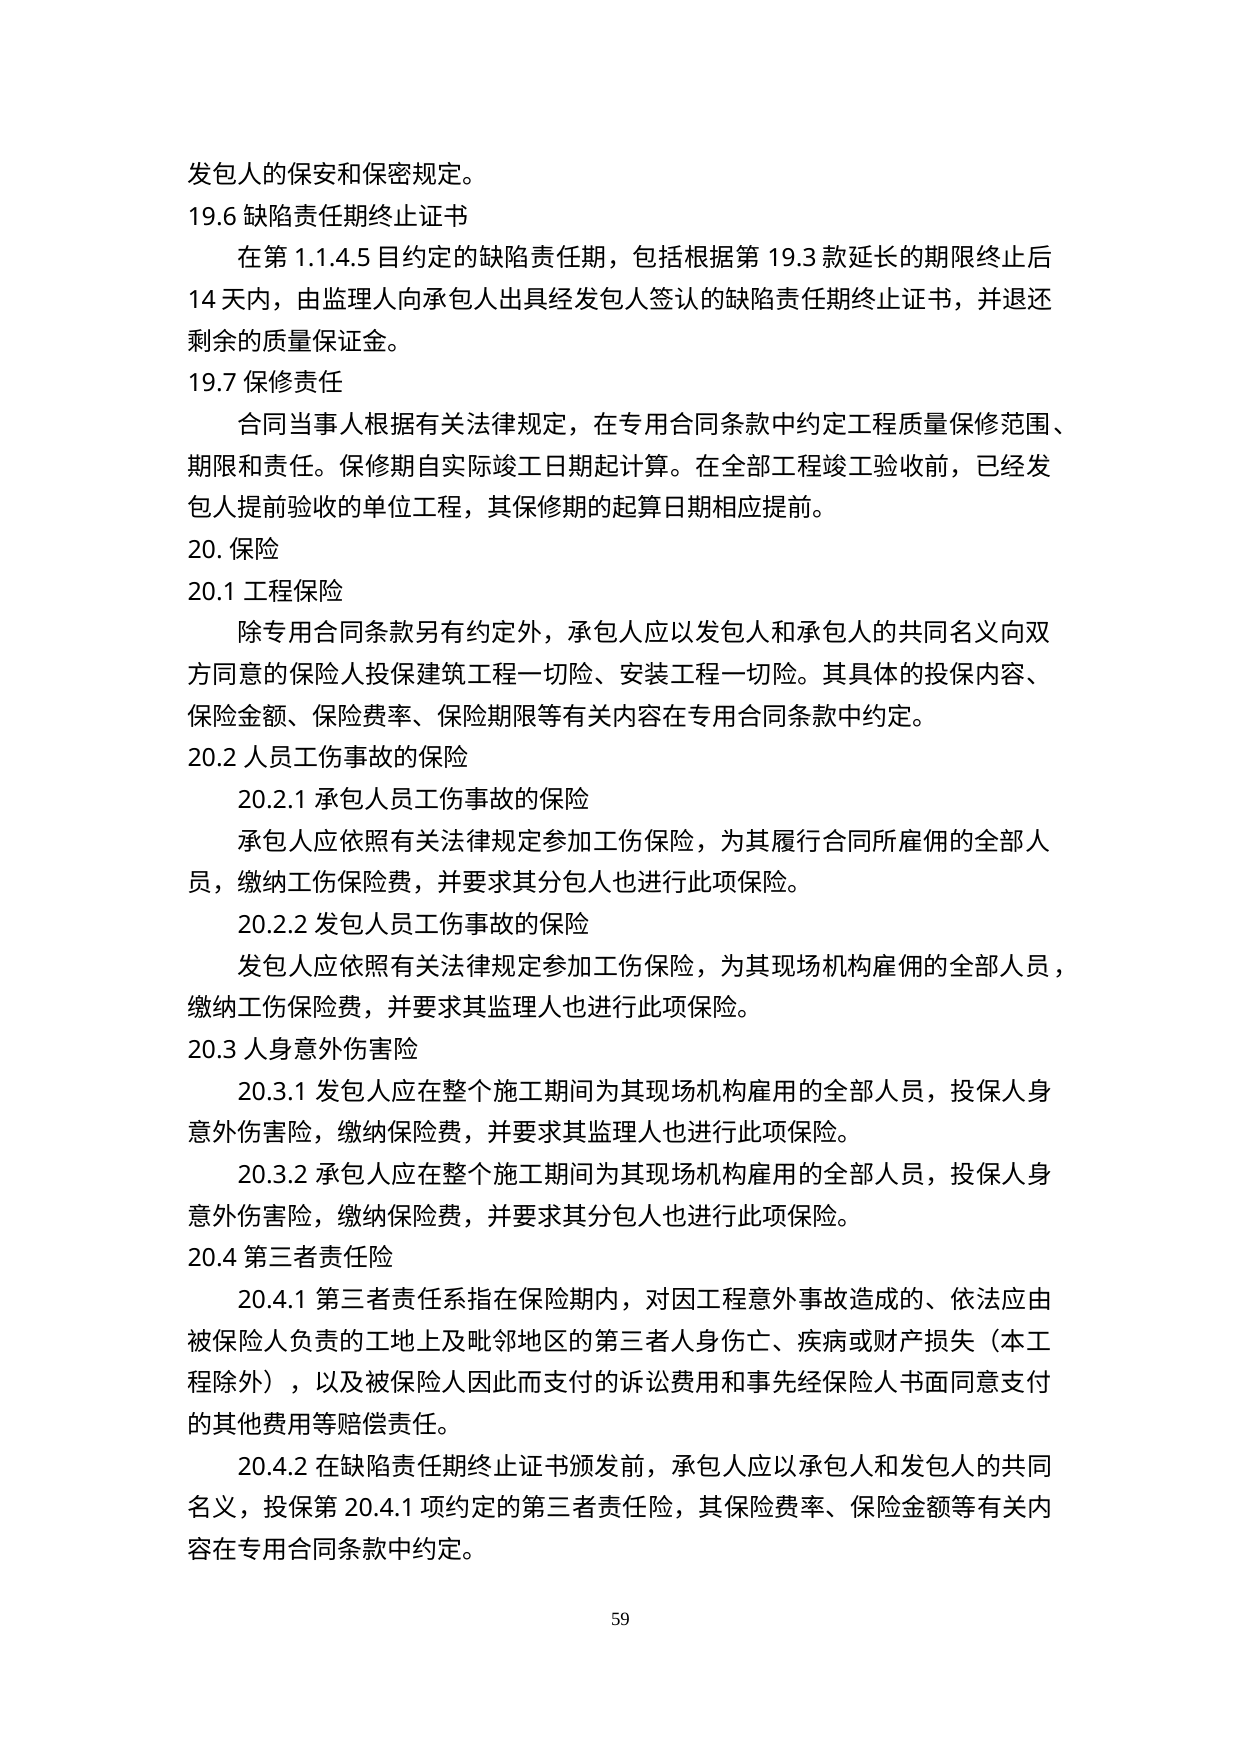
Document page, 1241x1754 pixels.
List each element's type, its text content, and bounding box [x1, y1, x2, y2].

text 发包人员工伤事故的保险 [187, 900, 1053, 942]
text 19.6 缺陷责任期终止证书 [187, 192, 1053, 233]
text 20.2 人员工伤事故的保险 [187, 733, 1053, 775]
text 在缺陷责任期终止证书颁发前，承包人应以承包人和发包人的共同名义，投保第20.4.1项约定的第三者责任险，其保险费率、保险金额等有关内容在专用合同条款中约定。 [187, 1442, 1053, 1567]
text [187, 150, 1053, 192]
text 承包人应依照有关法律规定参加工伤保险，为其履行合同所雇佣的全部人员，缴纳工伤保险费，并要求其分包人也进行此项保险。 [187, 817, 1053, 900]
text 在第.5目约定的缺陷责任期，包括根据第19.3款延长的期限终止后14天内，由监理人向承包人出具经发包人签认的缺陷责任期终止证书，并退还剩余的质量保证金。 [187, 233, 1053, 358]
text 19.7 保修责任 [187, 358, 1053, 400]
text 20.4 第三者责任险 [187, 1233, 1053, 1275]
text 第三者责任系指在保险期内，对因工程意外事故造成的、依法应由被保险人负责的工地上及毗邻地区的第三者人身伤亡、疾病或财产损失（本工程除外），以及被保险人因此而支付的诉讼费用和事先经保险人书面同意支付的其他费用等赔偿责任。 [187, 1275, 1053, 1442]
text 合同当事人根据有关法律规定，在专用合同条款中约定工程质量保修范围、期限和责任。保修期自实际竣工日期起计算。在全部工程竣工验收前，已经发包人提前验收的单位工程，其保修期的起算日期相应提前。 [187, 400, 1053, 525]
text 除专用合同条款另有约定外，承包人应以发包人和承包人的共同名义向双方同意的保险人投保建筑工程一切险、安装工程一切险。其具体的投保内容、保险金额、保险费率、保险期限等有关内容在专用合同条款中约定。 [187, 608, 1053, 733]
text 20.3 人身意外伤害险 [187, 1025, 1053, 1067]
text 承包人应在整个施工期间为其现场机构雇用的全部人员，投保人身意外伤害险，缴纳保险费，并要求其分包人也进行此项保险。 [187, 1150, 1053, 1233]
text 承包人员工伤事故的保险 [187, 775, 1053, 817]
text 发包人应依照有关法律规定参加工伤保险，为其现场机构雇佣的全部人员，缴纳工伤保险费，并要求其监理人也进行此项保险。 [187, 942, 1053, 1025]
text 20.1 工程保险 [187, 567, 1053, 608]
text 20. 保险 [187, 525, 1053, 567]
text 发包人应在整个施工期间为其现场机构雇用的全部人员，投保人身意外伤害险，缴纳保险费，并要求其监理人也进行此项保险。 [187, 1067, 1053, 1150]
